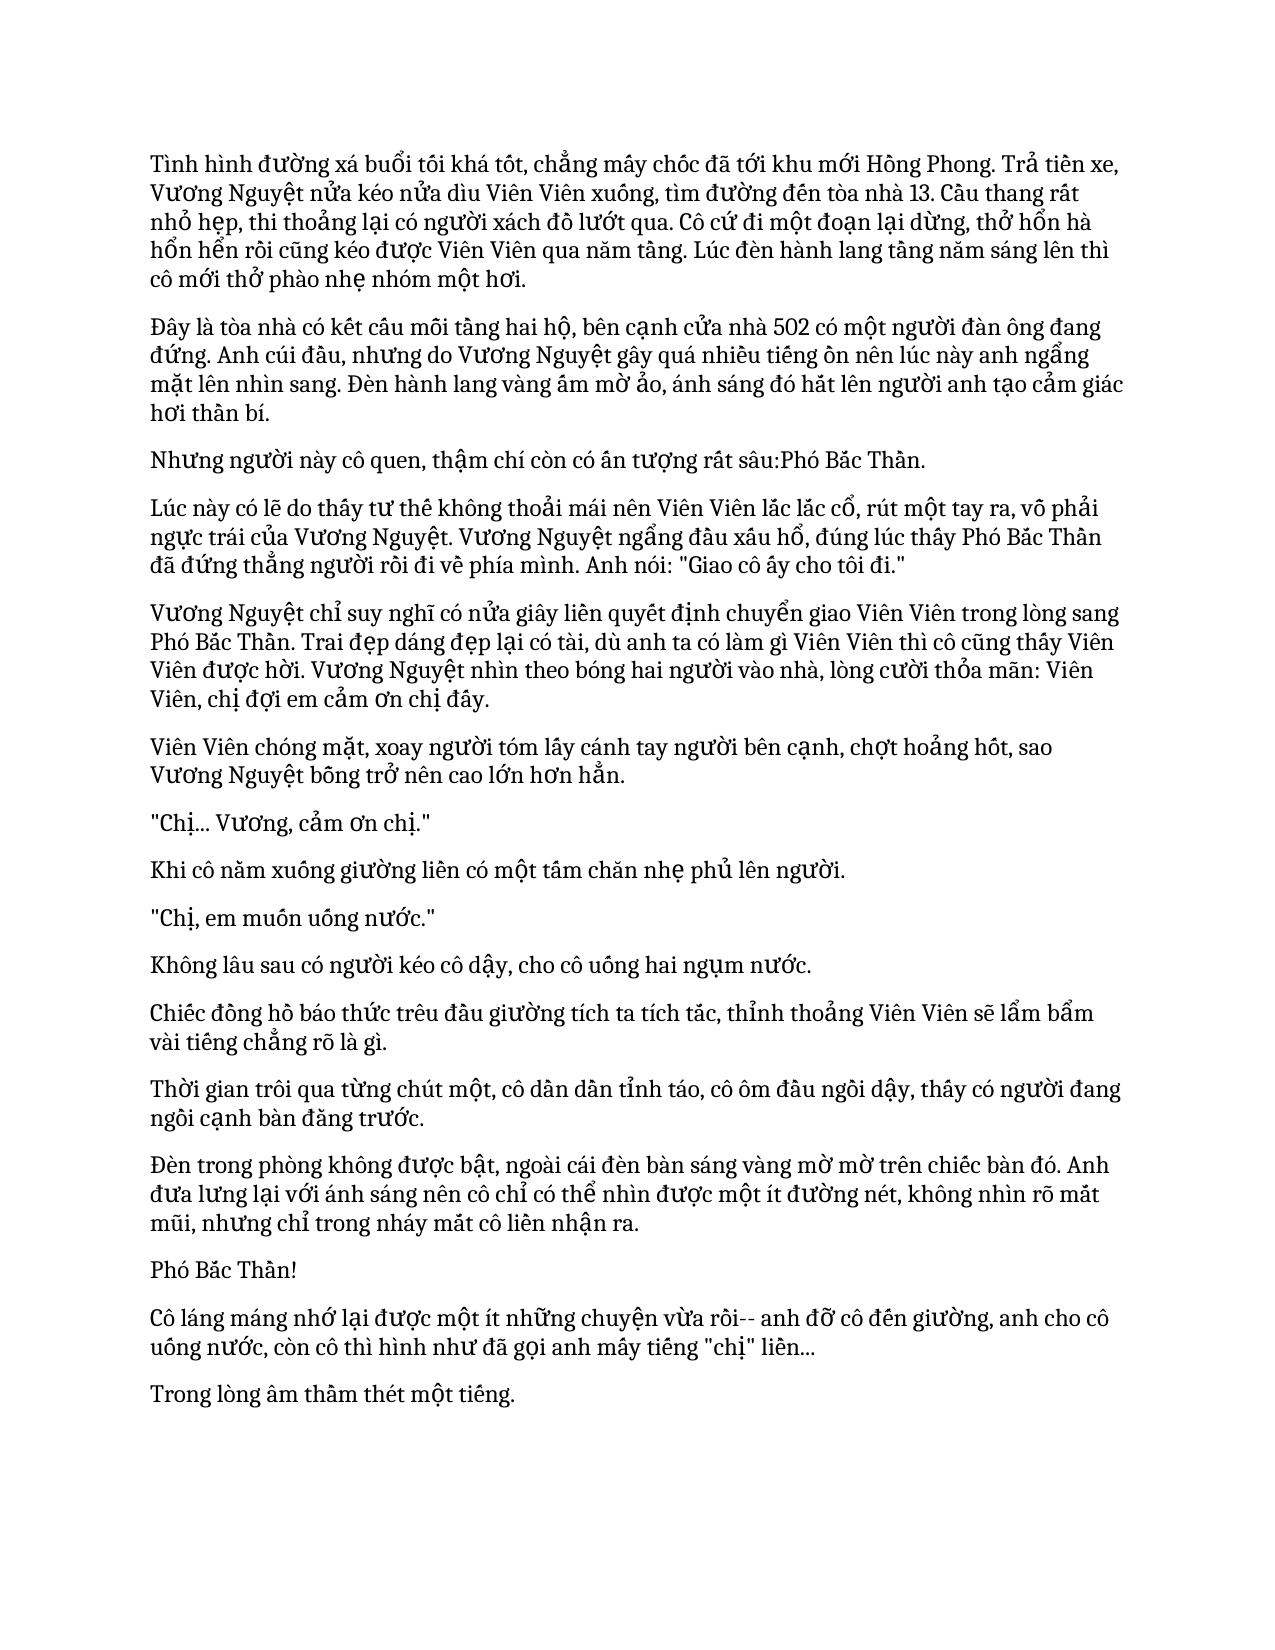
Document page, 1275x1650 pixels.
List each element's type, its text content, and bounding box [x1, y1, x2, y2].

text Nhưng người này cô quen, thậm chí còn có ấn tượng rất sâu:Phó Bắc Thần. [150, 446, 1125, 475]
text Tình hình đường xá buổi tối khá tốt, chẳng mấy chốc đã tới khu mới Hồng Phong. Trả tiền xe, Vương Nguyệt nửa kéo nửa dìu Viên Viên xuống, tìm đường đến tòa nhà 13. Cầu thang rất nhỏ hẹp, thi thoảng lại có người xách đồ lướt qua. Cô cứ đi một đoạn lại dừng, thở hổn hà hổn hển rồi cũng kéo được Viên Viên qua năm tầng. Lúc đèn hành lang tầng năm sáng lên thì cô mới thở phào nhẹ nhóm một hơi. [150, 150, 1125, 294]
text Cô láng máng nhớ lại được một ít những chuyện vừa rồi-- anh đỡ cô đến giường, anh cho cô uống nước, còn cô thì hình như đã gọi anh mấy tiếng "chị" liền... [150, 1304, 1125, 1361]
text Viên Viên chóng mặt, xoay người tóm lấy cánh tay người bên cạnh, chợt hoảng hốt, sao Vương Nguyệt bỗng trở nên cao lớn hơn hẳn. [150, 732, 1125, 790]
text "Chị, em muốn uống nước." [150, 904, 1125, 932]
text Đây là tòa nhà có kết cấu mỗi tầng hai hộ, bên cạnh cửa nhà 502 có một người đàn ông đang đứng. Anh cúi đầu, nhưng do Vương Nguyệt gây quá nhiều tiếng ồn nên lúc này anh ngẩng mặt lên nhìn sang. Đèn hành lang vàng ấm mờ ảo, ánh sáng đó hắt lên người anh tạo cảm giác hơi thần bí. [150, 312, 1125, 427]
text Chiếc đồng hồ báo thức trêu đầu giường tích ta tích tắc, thỉnh thoảng Viên Viên sẽ lẩm bẩm vài tiếng chẳng rõ là gì. [150, 999, 1125, 1056]
text Phó Bắc Thần! [150, 1256, 1125, 1285]
text Khi cô nằm xuống giường liền có một tấm chăn nhẹ phủ lên người. [150, 856, 1125, 885]
text Không lâu sau có người kéo cô dậy, cho cô uống hai ngụm nước. [150, 951, 1125, 980]
text Trong lòng âm thầm thét một tiếng. [150, 1380, 1125, 1409]
text Thời gian trôi qua từng chút một, cô dần dần tỉnh táo, cô ôm đầu ngồi dậy, thấy có người đang ngồi cạnh bàn đằng trước. [150, 1075, 1125, 1132]
text Vương Nguyệt chỉ suy nghĩ có nửa giây liền quyết định chuyển giao Viên Viên trong lòng sang Phó Bắc Thần. Trai đẹp dáng đẹp lại có tài, dù anh ta có làm gì Viên Viên thì cô cũng thấy Viên Viên được hời. Vương Nguyệt nhìn theo bóng hai người vào nhà, lòng cười thỏa mãn: Viên Viên, chị đợi em cảm ơn chị đấy. [150, 599, 1125, 714]
text Lúc này có lẽ do thấy tư thế không thoải mái nên Viên Viên lắc lắc cổ, rút một tay ra, vỗ phải ngực trái của Vương Nguyệt. Vương Nguyệt ngẩng đầu xấu hổ, đúng lúc thấy Phó Bắc Thần đã đứng thẳng người rồi đi về phía mình. Anh nói: "Giao cô ấy cho tôi đi." [150, 494, 1125, 580]
text "Chị... Vương, cảm ơn chị." [150, 809, 1125, 837]
text Đèn trong phòng không được bật, ngoài cái đèn bàn sáng vàng mờ mờ trên chiếc bàn đó. Anh đưa lưng lại với ánh sáng nên cô chỉ có thể nhìn được một ít đường nét, không nhìn rõ mắt mũi, nhưng chỉ trong nháy mắt cô liền nhận ra. [150, 1151, 1125, 1237]
